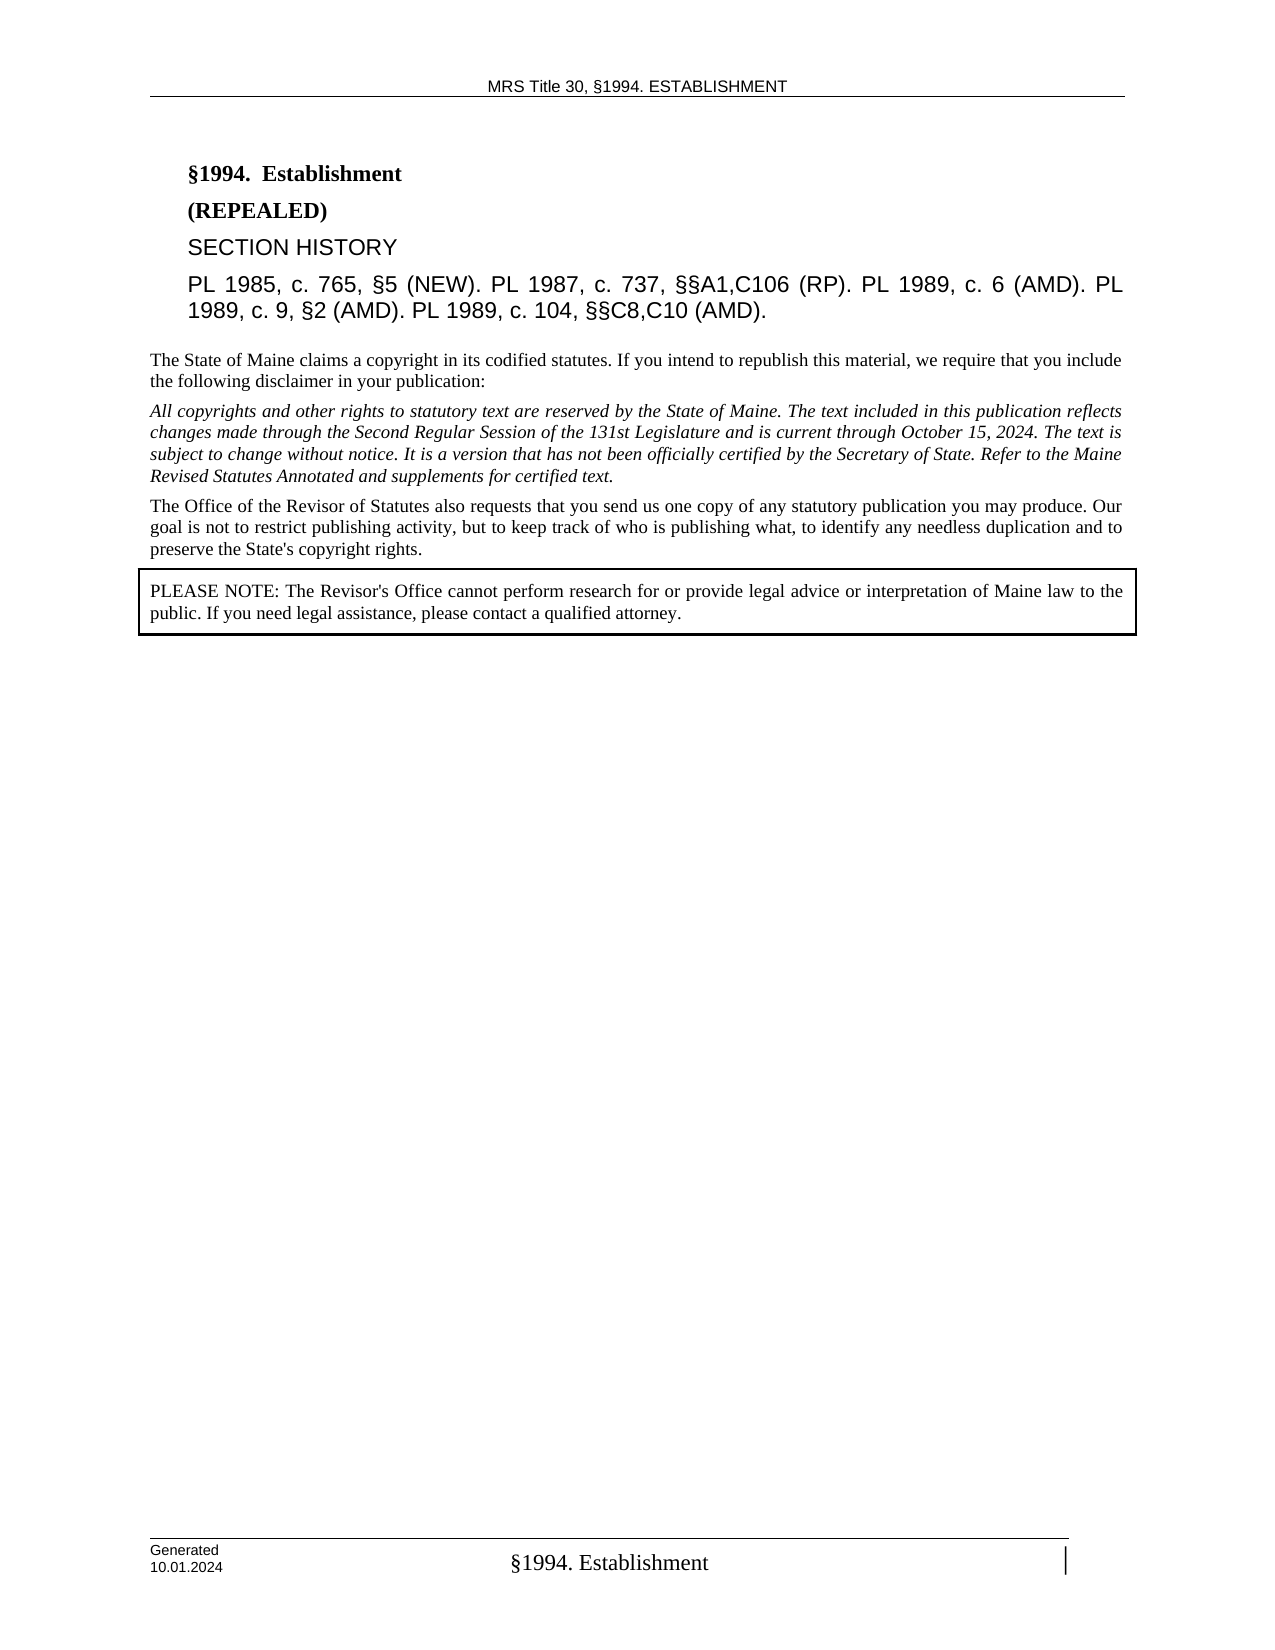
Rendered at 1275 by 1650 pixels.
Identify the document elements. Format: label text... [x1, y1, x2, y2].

text The Office of the Revisor of Statutes also requests that you send us one copy of any statutory publication you may produce. Our goal is not to restrict publishing activity, but to keep track of who is publishing what, to identify any needless duplication and to preserve the State's copyright rights. [150, 494, 1125, 559]
text SECTION HISTORY [187, 234, 1125, 260]
text §1994. Establishment [187, 160, 1125, 187]
text The State of Maine claims a copyright in its codified statutes. If you intend to republish this material, we require that you include the following disclaimer in your publication: [150, 348, 1125, 392]
text (REPEALED) [187, 197, 1125, 223]
text PLEASE NOTE: The Revisor's Office cannot perform research for or provide legal advice or interpretation of Maine law to the public. If you need legal assistance, please contact a qualified attorney. [140, 570, 1135, 633]
text All copyrights and other rights to statutory text are reserved by the State of Maine. The text included in this publication reflects changes made through the Second Regular Session of the 131st Legislature and is current through October 15, 2024 . The text is subject to change without notice. It is a version that has not been officially certified by the Secretary of State. Refer to the Maine Revised Statutes Annotated and supplements for certified text. [150, 400, 1125, 486]
text PL 1985, c. 765, §5 (NEW). PL 1987, c. 737, §§A1,C106 (RP). PL 1989, c. 6 (AMD). PL 1989, c. 9, §2 (AMD). PL 1989, c. 104, §§C8,C10 (AMD). [187, 271, 1125, 323]
